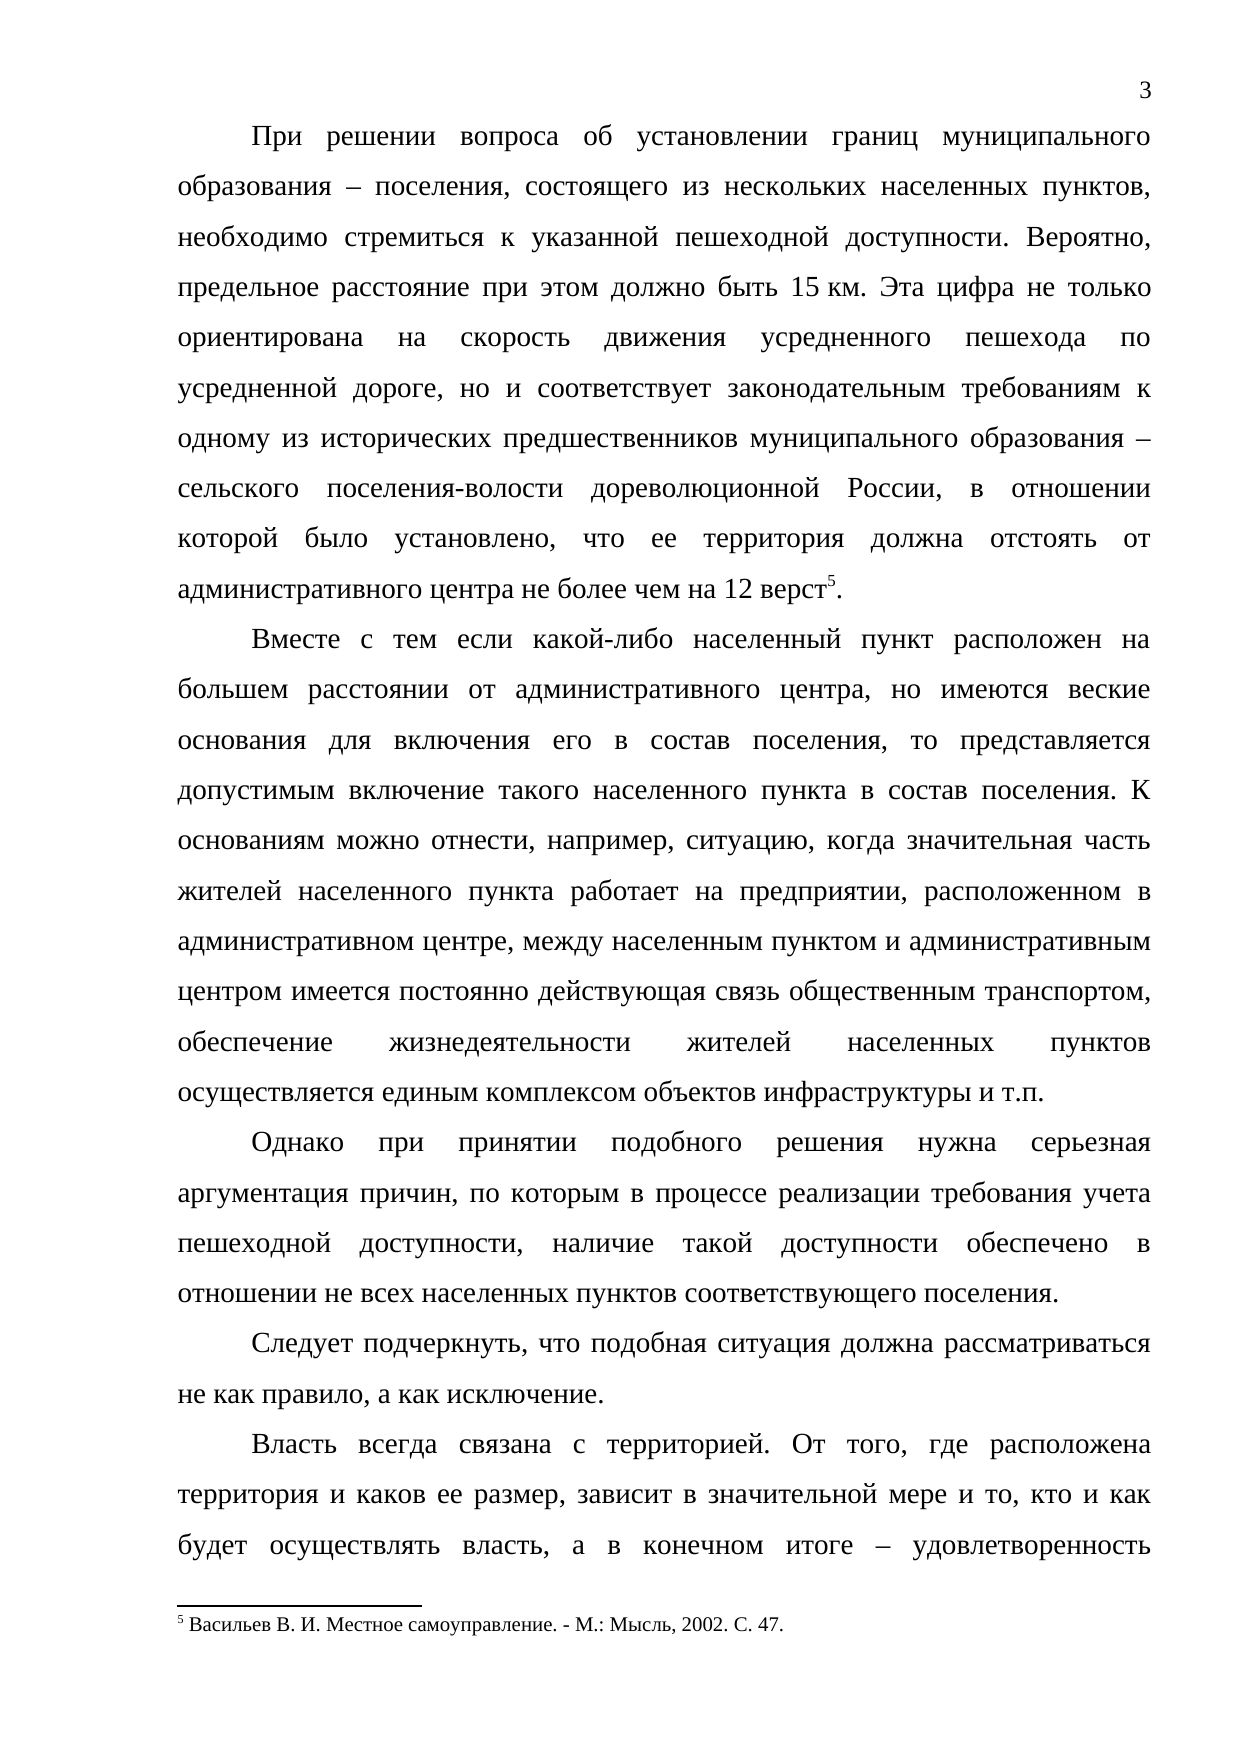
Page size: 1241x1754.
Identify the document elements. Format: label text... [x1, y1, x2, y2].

text Вместе с тем если какой-либо населенный пункт расположен на большем расстоянии от административного центра, но имеются веские основания для включения его в состав поселения, то представляется допустимым включение такого населенного пункта в состав поселения. К основаниям можно отнести, например, ситуацию, когда значительная часть жителей населенного пункта работает на предприятии, расположенном в административном центре, между населенным пунктом и административным центром имеется постоянно действующая связь общественным транспортом, обеспечение жизнедеятельности жителей населенных пунктов осуществляется единым комплексом объектов инфраструктуры и т.п. [177, 621, 1152, 1108]
text Однако при принятии подобного решения нужна серьезная аргументация причин, по которым в процессе реализации требования учета пешеходной доступности, наличие такой доступности обеспечено в отношении не всех населенных пунктов соответствующего поселения. [177, 1124, 1152, 1309]
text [177, 1426, 1152, 1560]
text При решении вопроса об установлении границ муниципального образования – поселения, состоящего из нескольких населенных пунктов, необходимо стремиться к указанной пешеходной доступности. Вероятно, предельное расстояние при этом должно быть 15 км. Эта цифра не только ориентирована на скорость движения усредненного пешехода по усредненной дороге, но и соответствует законодательным требованиям к одному из исторических предшественников муниципального образования – сельского поселения-волости дореволюционной России, в отношении которой было установлено, что ее территория должна отстоять от административного центра не более чем на 12 верст. [177, 118, 1152, 604]
text Следует подчеркнуть, что подобная ситуация должна рассматриваться не как правило, а как исключение. [177, 1326, 1152, 1409]
